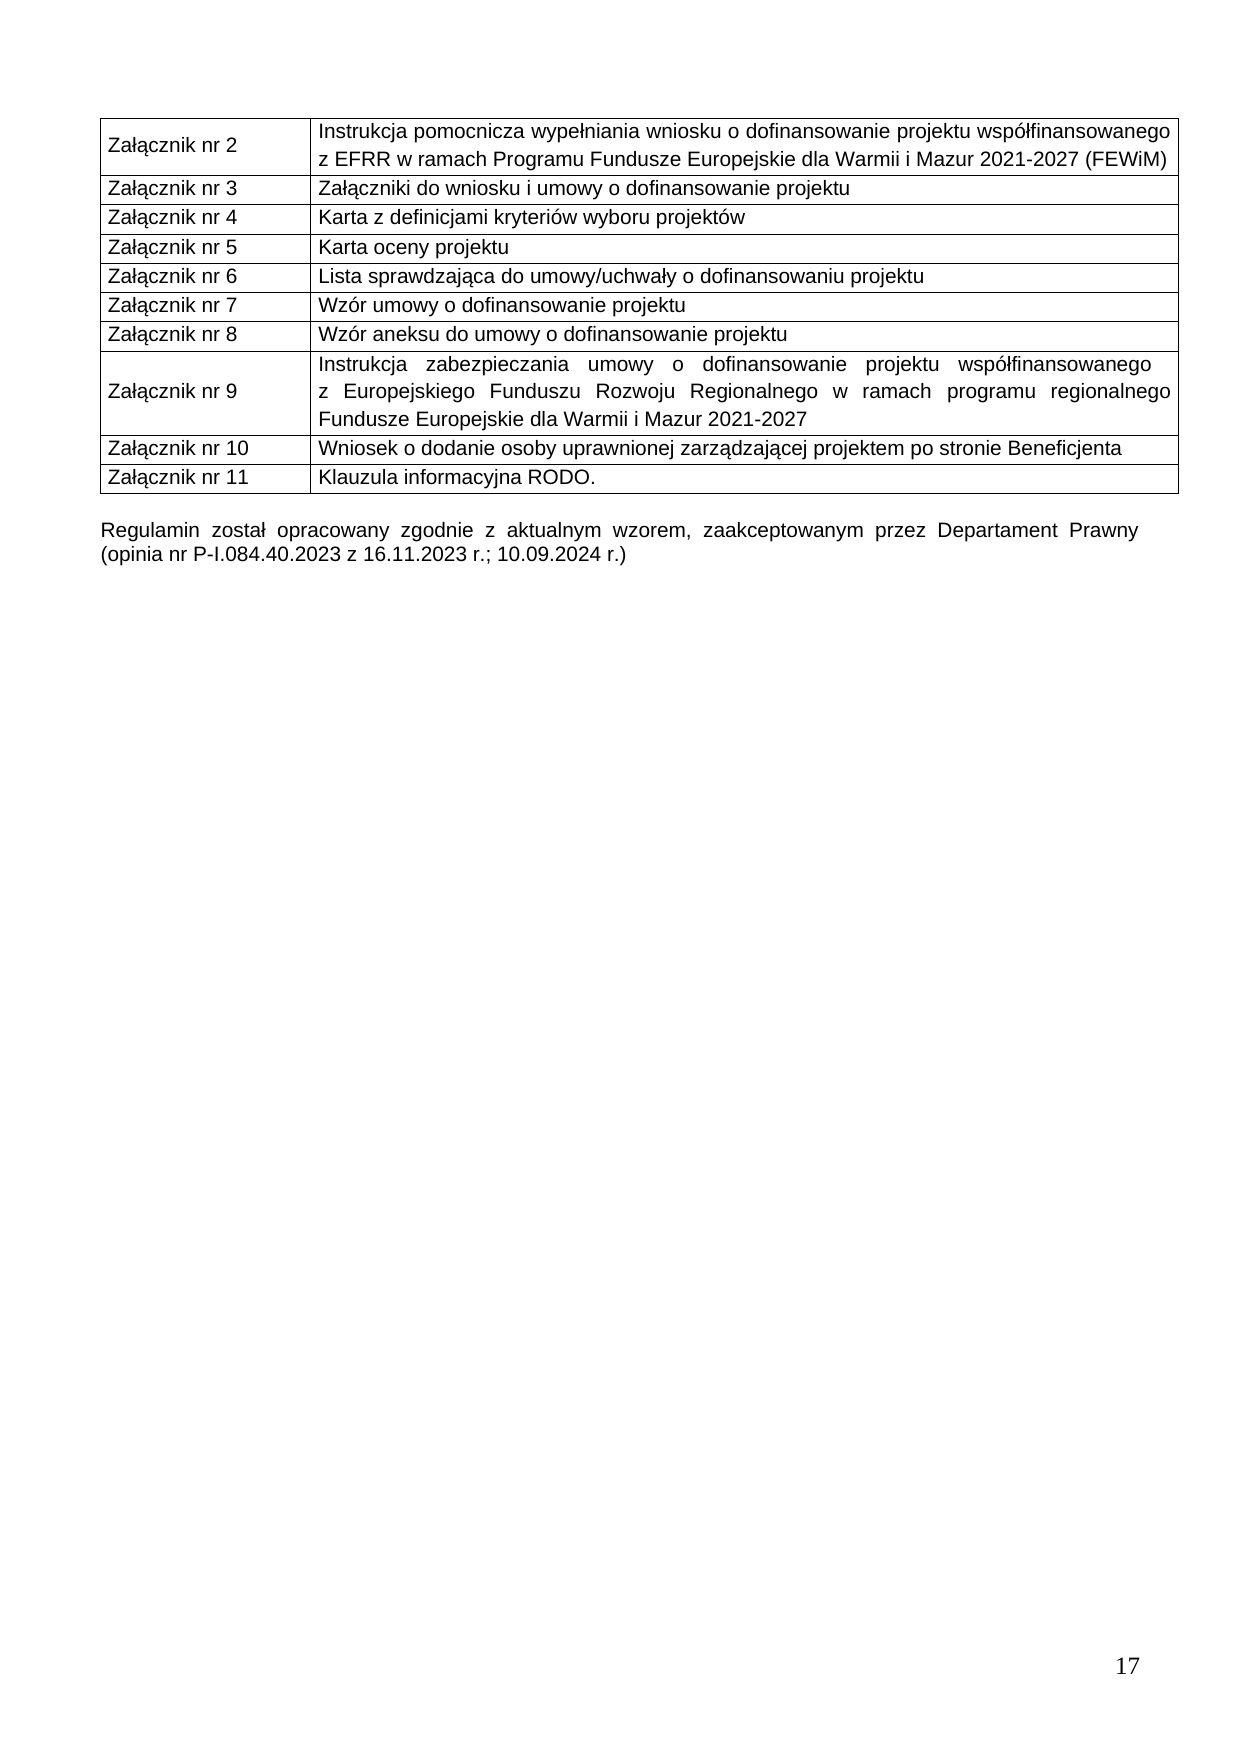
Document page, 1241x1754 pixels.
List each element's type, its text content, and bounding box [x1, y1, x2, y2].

table_cell Karta oceny projektu [311, 235, 1178, 263]
table_cell Klauzula informacyjna RODO. [311, 465, 1178, 493]
text Regulamin został opracowany zgodnie z aktualnym wzorem, zaakceptowanym przez Departament Prawny (opinia nr P-I.084.40.2023 z 16.11.2023 r.; 10.09.2024 r.) [100, 518, 1140, 566]
table_cell Instrukcja pomocnicza wypełniania wniosku o dofinansowanie projektu współfinansowanego z EFRR w ramach Programu Fundusze Europejskie dla Warmii i Mazur 2021-2027 (FEWiM) [311, 119, 1178, 175]
table_cell Załącznik nr 11 [101, 465, 310, 493]
table_cell Załącznik nr 6 [101, 264, 310, 292]
table_cell Instrukcja zabezpieczania umowy o dofinansowanie projektu współfinansowanego z Europejskiego Funduszu Rozwoju Regionalnego w ramach programu regionalnego Fundusze Europejskie dla Warmii i Mazur 2021-2027 [311, 352, 1178, 435]
table_cell Wniosek o dodanie osoby uprawnionej zarządzającej projektem po stronie Beneficjenta [311, 436, 1178, 464]
table_cell Załącznik nr 3 [101, 176, 310, 204]
table_cell Wzór aneksu do umowy o dofinansowanie projektu [311, 322, 1178, 351]
table_cell Załącznik nr 4 [101, 205, 310, 233]
table_cell Wzór umowy o dofinansowanie projektu [311, 293, 1178, 321]
table_cell Załącznik nr 2 [101, 119, 310, 175]
table_cell Załącznik nr 8 [101, 322, 310, 351]
table_cell Lista sprawdzająca do umowy/uchwały o dofinansowaniu projektu [311, 264, 1178, 292]
table_cell Załączniki do wniosku i umowy o dofinansowanie projektu [311, 176, 1178, 204]
table_cell Karta z definicjami kryteriów wyboru projektów [311, 205, 1178, 233]
table_cell Załącznik nr 10 [101, 436, 310, 464]
table_cell Załącznik nr 7 [101, 293, 310, 321]
table_cell Załącznik nr 9 [101, 352, 310, 435]
table_cell Załącznik nr 5 [101, 235, 310, 263]
